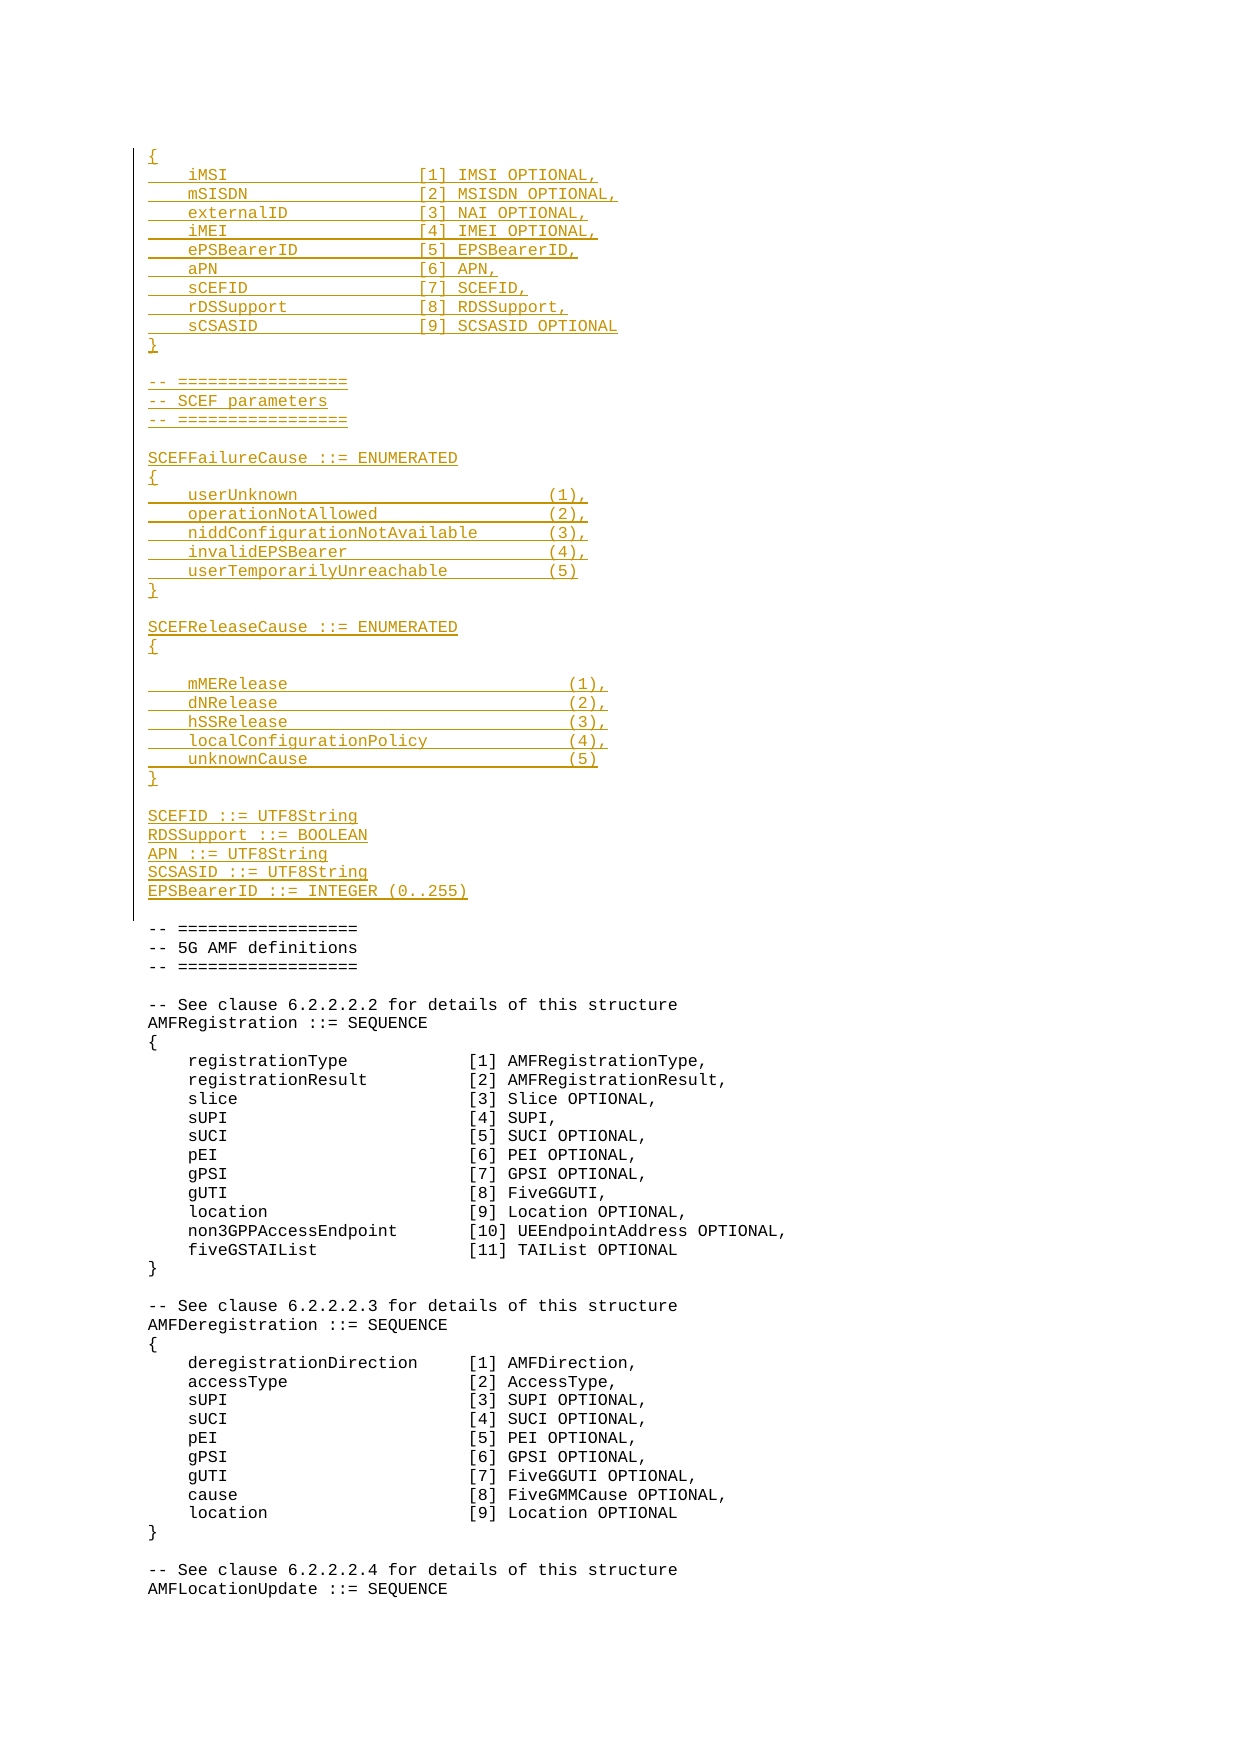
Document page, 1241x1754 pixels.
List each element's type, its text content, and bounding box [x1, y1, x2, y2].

text { [148, 1335, 1093, 1354]
text } [148, 1260, 1093, 1279]
text -- ================== [148, 958, 1093, 977]
text gPSI [7] GPSI OPTIONAL, [148, 1166, 1093, 1184]
text sUCI [5] SUCI OPTIONAL, [148, 1128, 1093, 1147]
text { [148, 1034, 1093, 1053]
text -- See clause 6.2.2.2.4 for details of this structure [148, 1562, 1093, 1581]
text slice [3] Slice OPTIONAL, [148, 1090, 1093, 1109]
text -- See clause 6.2.2.2.2 for details of this structure [148, 996, 1093, 1015]
text sUCI [4] SUCI OPTIONAL, [148, 1411, 1093, 1430]
text AMFRegistration ::= SEQUENCE [148, 1015, 1093, 1034]
text sUPI [4] SUPI, [148, 1109, 1093, 1128]
text cause [8] FiveGMMCause OPTIONAL, [148, 1486, 1093, 1505]
text sUPI [3] SUPI OPTIONAL, [148, 1392, 1093, 1411]
text pEI [5] PEI OPTIONAL, [148, 1430, 1093, 1448]
text location [9] Location OPTIONAL, [148, 1203, 1093, 1222]
text gUTI [7] FiveGGUTI OPTIONAL, [148, 1467, 1093, 1486]
text -- See clause 6.2.2.2.3 for details of this structure [148, 1298, 1093, 1317]
text deregistrationDirection [1] AMFDirection, [148, 1354, 1093, 1373]
text gPSI [6] GPSI OPTIONAL, [148, 1448, 1093, 1467]
text } [148, 1524, 1093, 1543]
text -- 5G AMF definitions [148, 939, 1093, 958]
text accessType [2] AccessType, [148, 1373, 1093, 1392]
text gUTI [8] FiveGGUTI, [148, 1184, 1093, 1203]
text pEI [6] PEI OPTIONAL, [148, 1147, 1093, 1166]
text -- ================== [148, 921, 1093, 939]
text non3GPPAccessEndpoint [10] UEEndpointAddress OPTIONAL, [148, 1222, 1093, 1241]
text registrationType [1] AMFRegistrationType, [148, 1053, 1093, 1071]
text AMFLocationUpdate ::= SEQUENCE [148, 1581, 1093, 1599]
text AMFDeregistration ::= SEQUENCE [148, 1317, 1093, 1335]
text registrationResult [2] AMFRegistrationResult, [148, 1071, 1093, 1090]
text fiveGSTAIList [11] TAIList OPTIONAL [148, 1241, 1093, 1260]
text location [9] Location OPTIONAL [148, 1505, 1093, 1524]
